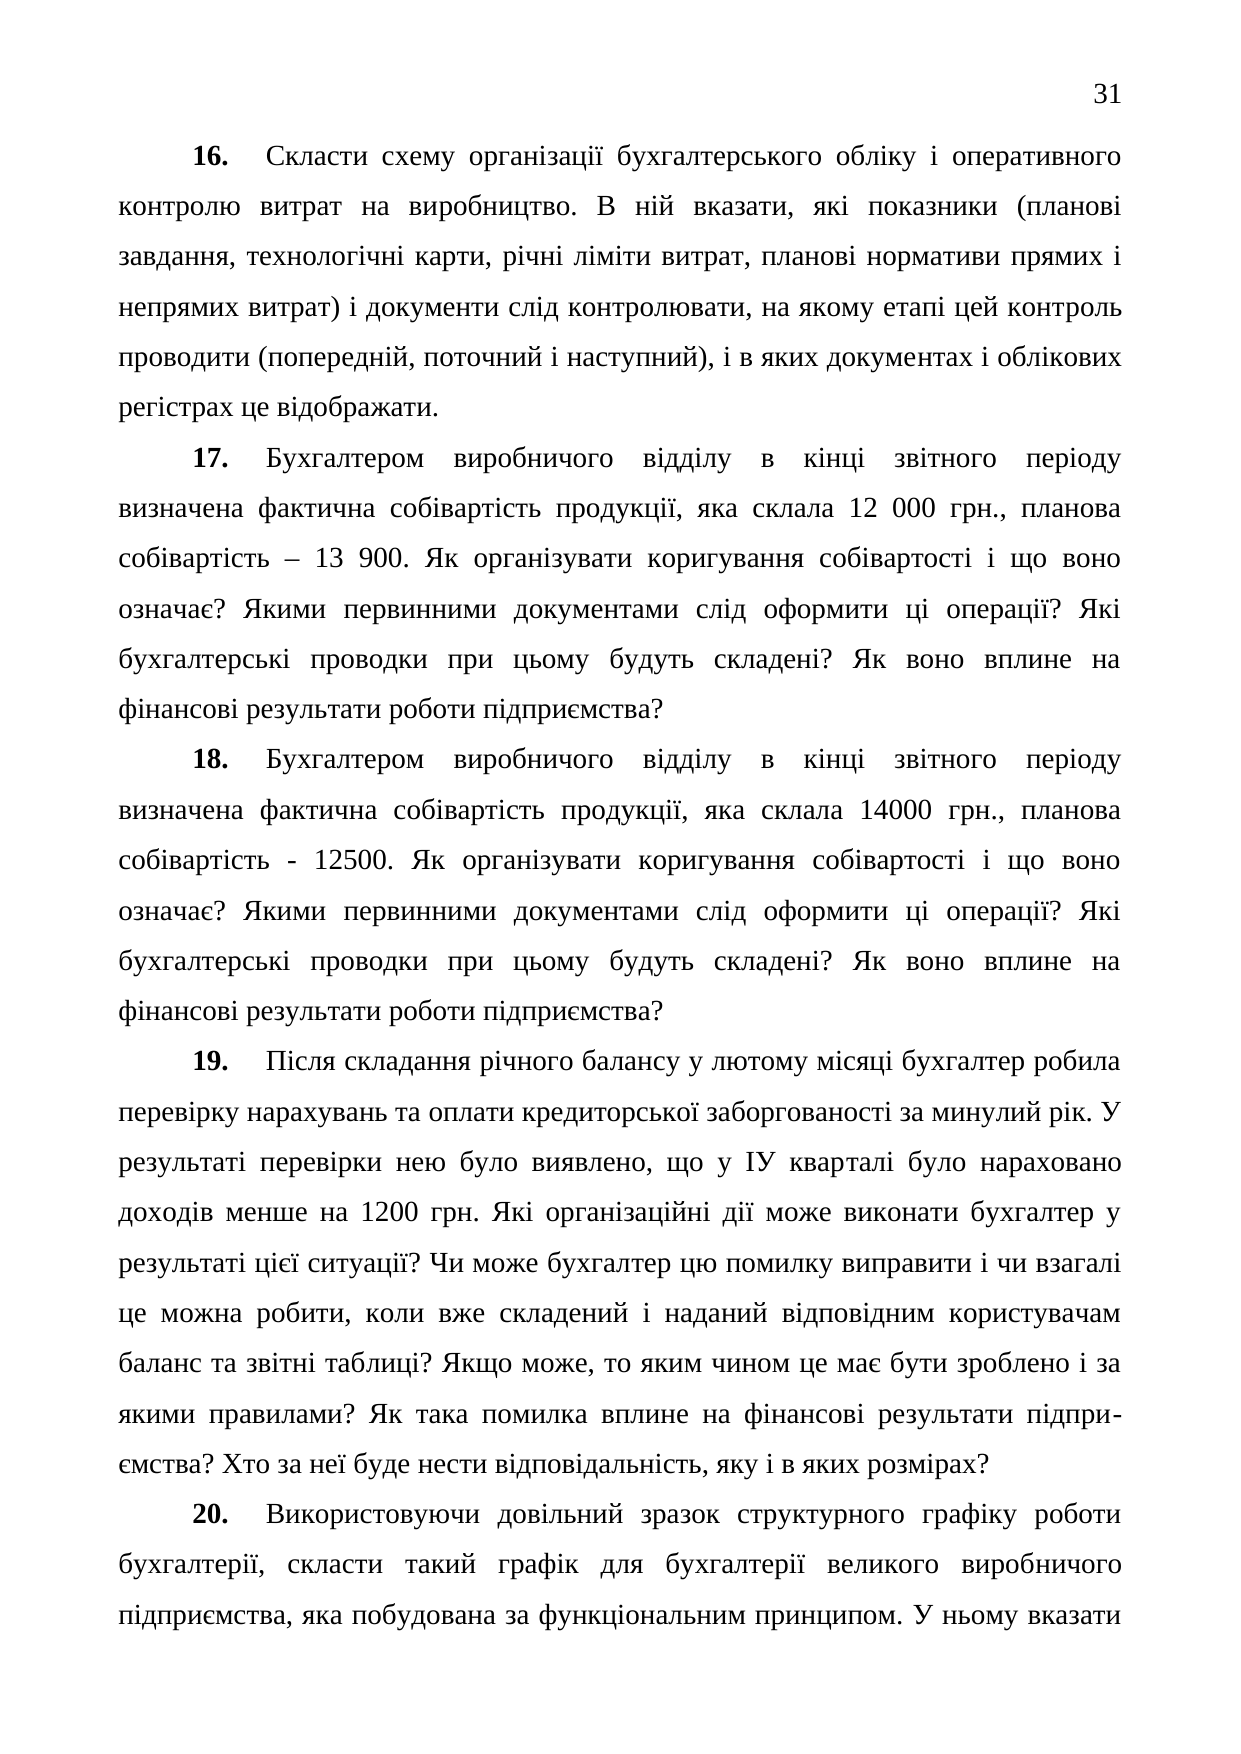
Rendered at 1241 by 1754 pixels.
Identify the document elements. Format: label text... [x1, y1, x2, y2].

list Після складання річного балансу у лютому місяці бухгалтер робила перевірку нарахувань та оплати кредиторської заборгованості за минулий рік. У результаті перевірки нею було виявлено, що у ІУ кварталі було нараховано доходів менше на 1200 грн. Які організаційні дії може виконати бухгалтер у результаті цієї ситуації? Чи може бухгалтер цю помилку виправити і чи взагалі це можна робити, коли вже складений і наданий відповідним користувачам баланс та звітні таблиці? Якщо може, то яким чином це має бути зроблено і за якими правилами? Як така помилка вплине на фінансові результати підприємства? Хто за неї буде нести відповідальність, яку і в яких розмірах? [118, 1043, 1122, 1479]
list Бухгалтером виробничого відділу в кінці звітного періоду визначена фактична собівартість продукції, яка склала 12 000 грн., планова собівартість – 13 900. Як організувати коригування собівартості і що воно означає? Якими первинними документами слід оформити ці операції? Які бухгалтерські проводки при цьому будуть складені? Як воно вплине на фінансові результати роботи підприємства? [118, 440, 1122, 725]
list Бухгалтером виробничого відділу в кінці звітного періоду визначена фактична собівартість продукції, яка склала 14000 грн., планова собівартість - 12500. Як організувати коригування собівартості і що воно означає? Якими первинними документами слід оформити ці операції? Які бухгалтерські проводки при цьому будуть складені? Як воно вплине на фінансові результати роботи підприємства? [118, 742, 1122, 1027]
list Скласти схему організації бухгалтерського обліку і оперативного контролю витрат на виробництво. В ній вказати, які показники (планові завдання, технологічні карти, річні ліміти витрат, планові нормативи прямих і непрямих витрат) і документи слід контролювати, на якому етапі цей контроль проводити (попередній, поточний і наступний), і в яких документах і облікових регістрах це відображати. [118, 138, 1122, 423]
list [118, 1496, 1122, 1631]
